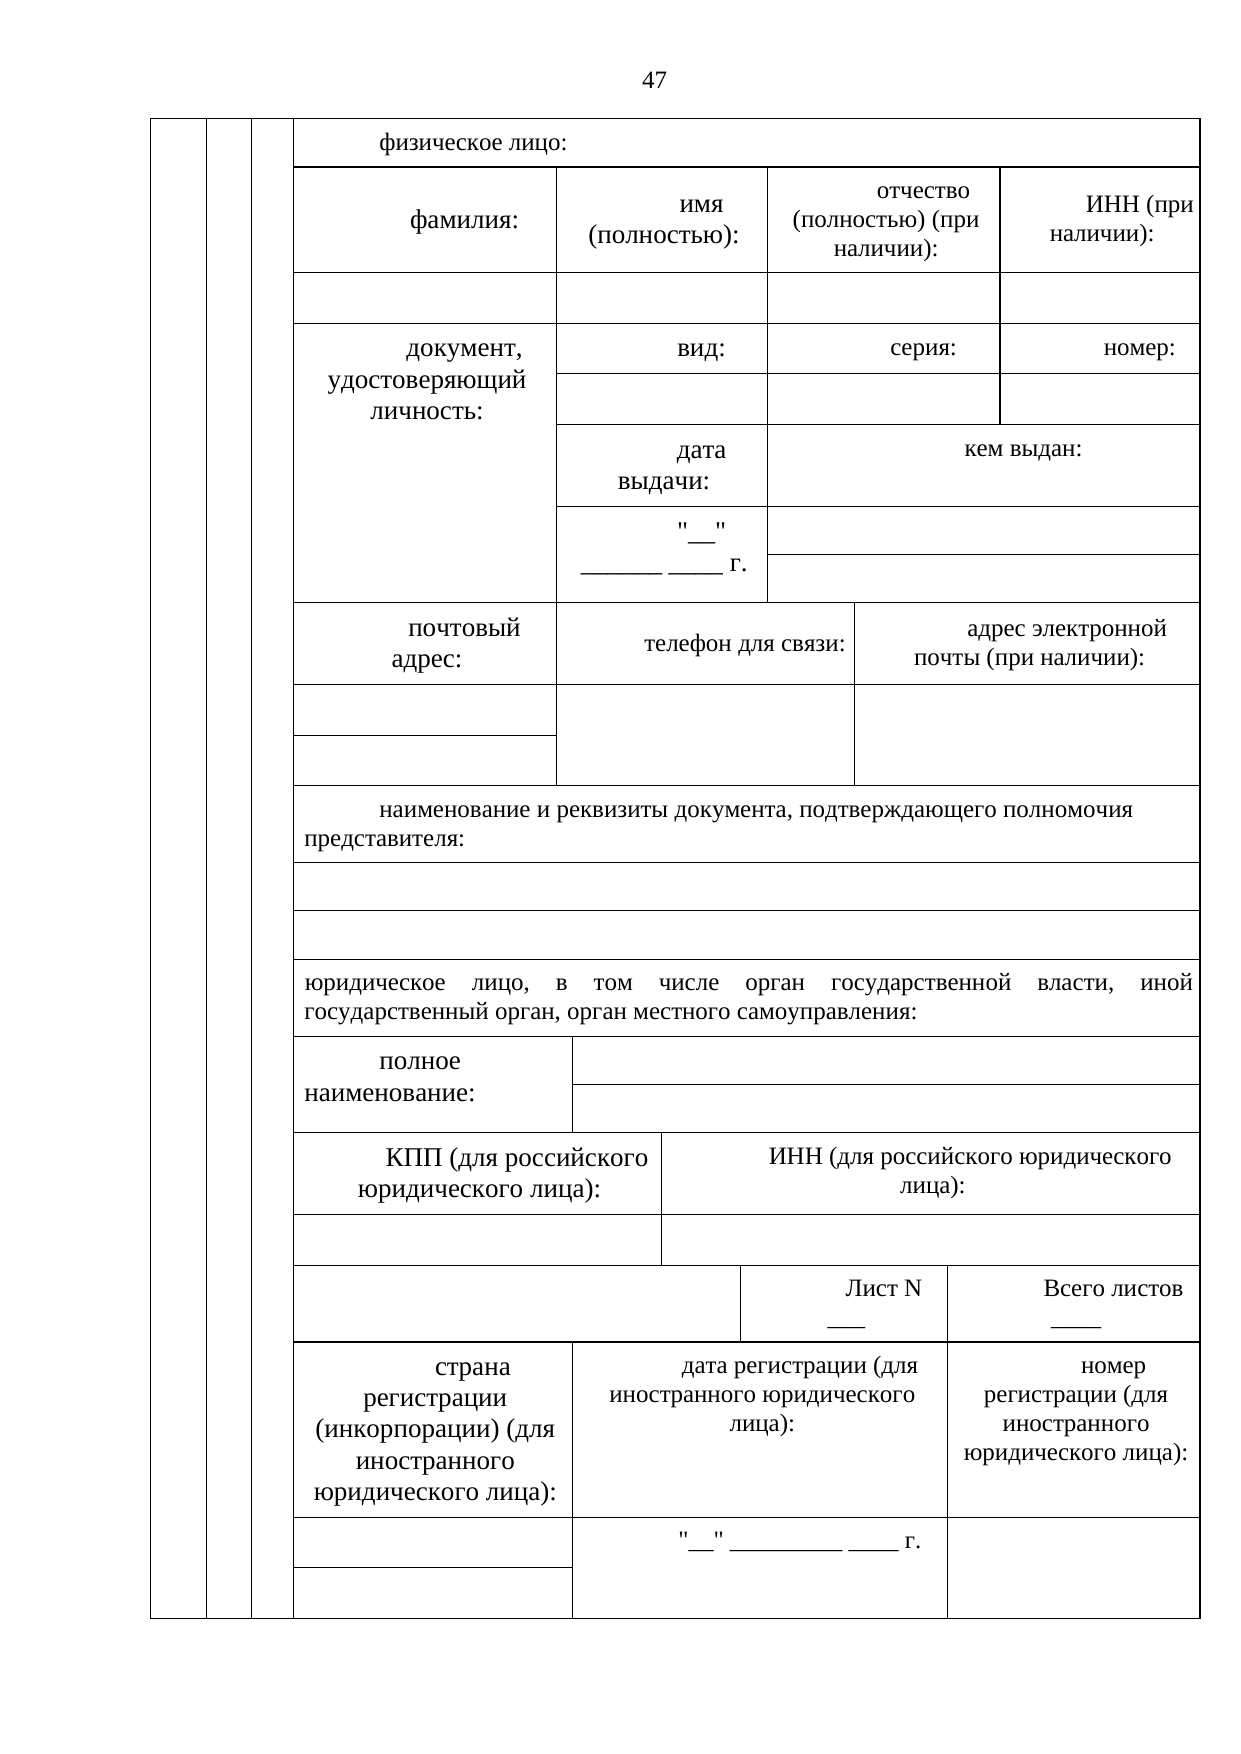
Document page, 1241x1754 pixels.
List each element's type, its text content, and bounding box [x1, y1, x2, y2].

table_cell фамилия: [294, 168, 556, 272]
table_cell "__" _________ ____ г. [573, 1518, 947, 1618]
table_cell [855, 685, 1199, 785]
table_cell [294, 863, 1199, 910]
table_cell КПП (для российского юридического лица): [294, 1133, 661, 1214]
table_cell имя (полностью): [557, 168, 767, 272]
table_cell [294, 1215, 661, 1264]
table_cell [151, 119, 206, 1618]
table_cell [557, 374, 767, 424]
table_cell номер: [1001, 324, 1199, 373]
table_cell [294, 273, 556, 323]
table_cell [207, 119, 251, 1618]
table_cell [294, 736, 556, 785]
table_cell [1001, 374, 1199, 424]
table_cell [1001, 273, 1199, 323]
table_cell юридическое лицо, в том числе орган государственной власти, иной государственный орган, орган местного самоуправления: [294, 960, 1199, 1036]
table_cell вид: [557, 324, 767, 373]
table_cell [768, 273, 999, 323]
table_cell [294, 1568, 572, 1618]
table_cell серия: [768, 324, 999, 373]
table_cell [948, 1518, 1199, 1618]
table_cell Всего листов ____ [948, 1266, 1199, 1341]
table_cell [768, 507, 1199, 554]
table_cell документ, удостоверяющий личность: [294, 324, 556, 602]
table_cell [294, 685, 556, 734]
table_cell Лист N ___ [741, 1266, 947, 1341]
table_cell [768, 555, 1199, 602]
table_cell ИНН (при наличии): [1001, 168, 1199, 272]
table_cell кем выдан: [768, 425, 1199, 506]
table_cell [557, 273, 767, 323]
table_cell [294, 1518, 572, 1567]
table_cell адрес электронной почты (при наличии): [855, 603, 1199, 684]
table_cell отчество (полностью) (при наличии): [768, 168, 999, 272]
table_cell дата выдачи: [557, 425, 767, 506]
table_cell [294, 1266, 740, 1341]
table_cell "__" ______ ____ г. [557, 507, 767, 602]
table_cell ИНН (для российского юридического лица): [662, 1133, 1199, 1214]
table_cell [768, 374, 999, 424]
table_cell [557, 685, 854, 785]
table_cell [573, 1037, 1199, 1084]
table_cell физическое лицо: [294, 119, 1199, 166]
table_cell [662, 1215, 1199, 1264]
table_cell телефон для связи: [557, 603, 854, 684]
table_cell почтовый адрес: [294, 603, 556, 684]
table_cell номер регистрации (для иностранного юридического лица): [948, 1343, 1199, 1517]
table_cell наименование и реквизиты документа, подтверждающего полномочия представителя: [294, 786, 1199, 862]
table_cell страна регистрации (инкорпорации) (для иностранного юридического лица): [294, 1343, 572, 1517]
table_cell [294, 911, 1199, 959]
table_cell полное наименование: [294, 1037, 572, 1132]
table_cell дата регистрации (для иностранного юридического лица): [573, 1343, 947, 1517]
table_cell [252, 119, 293, 1618]
table_cell [573, 1085, 1199, 1132]
